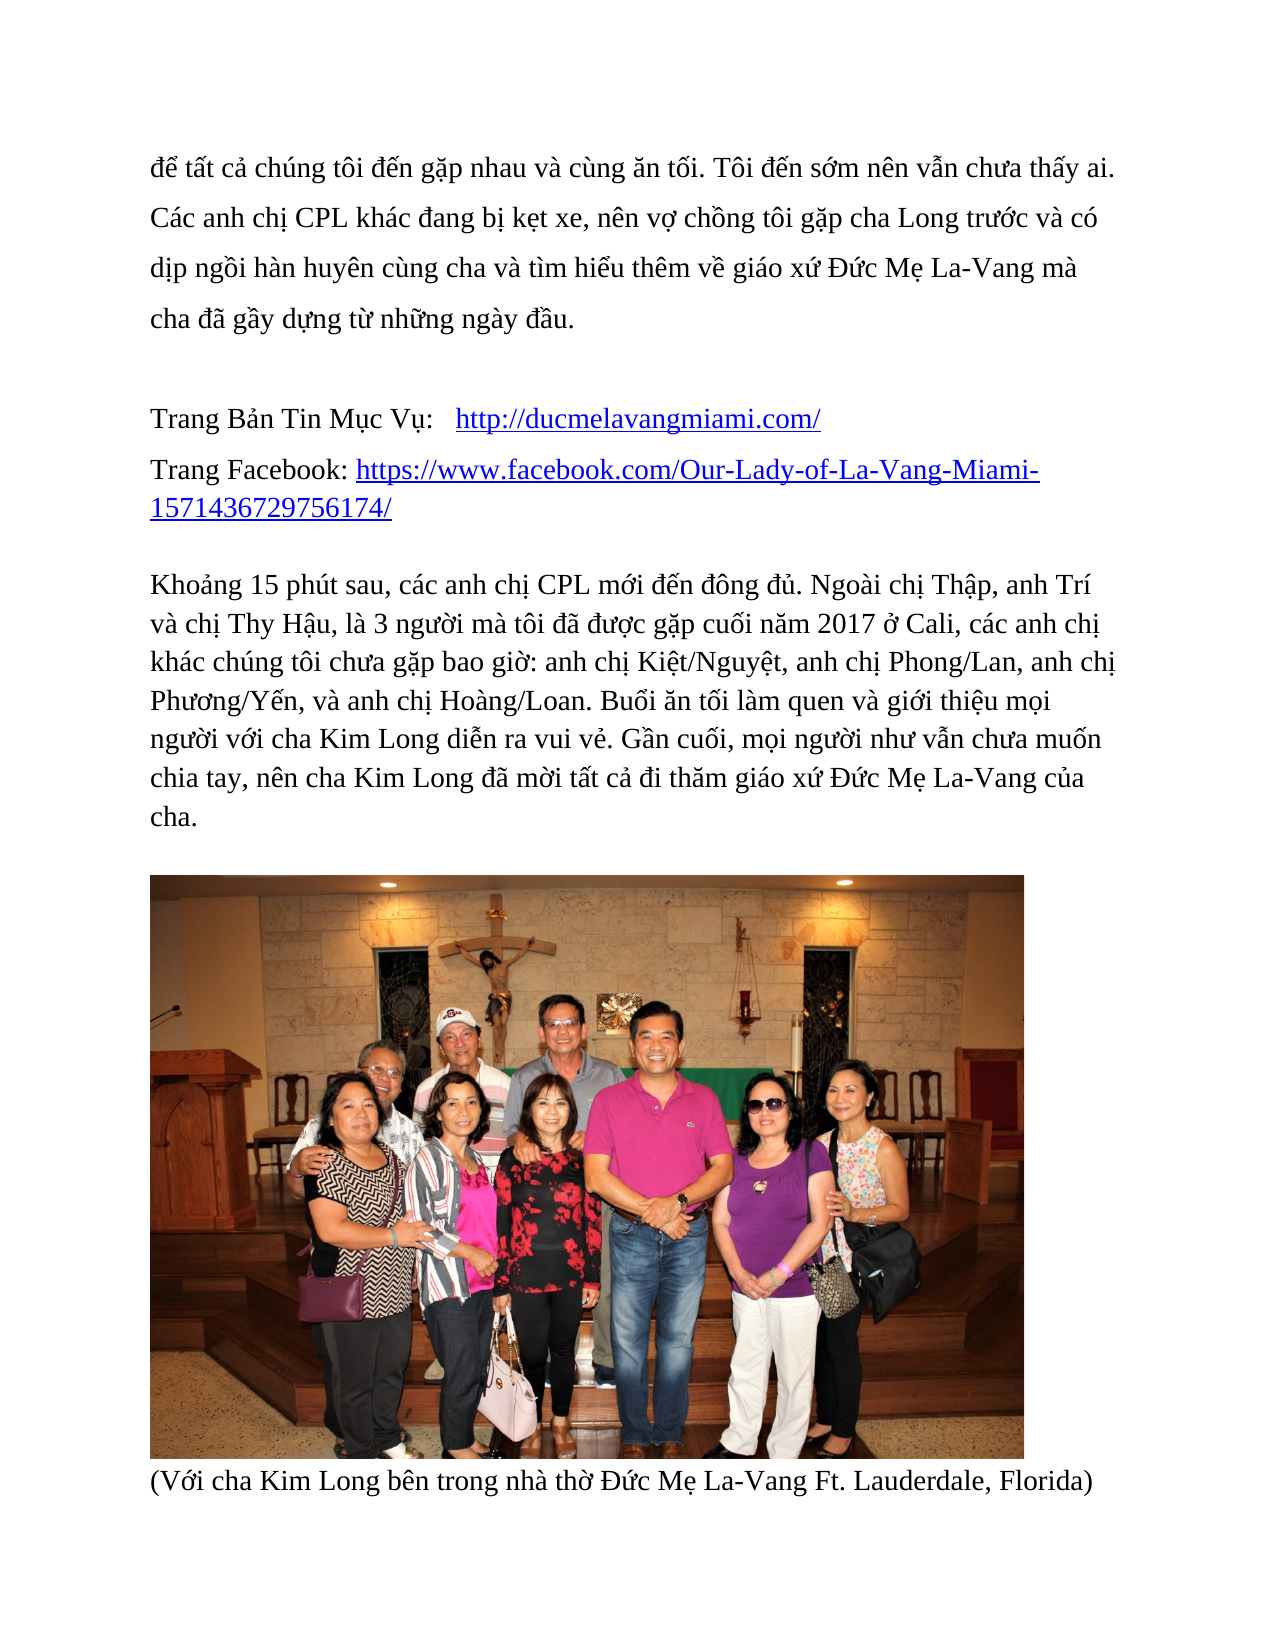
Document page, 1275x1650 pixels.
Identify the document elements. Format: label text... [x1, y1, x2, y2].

picture [150, 875, 1025, 1459]
text Trang Bản Tin Mục Vụ: http://ducmelavangmiami.com/ [150, 402, 1125, 435]
text (Với cha Kim Long bên trong nhà thờ Đức Mẹ La-Vang Ft. Lauderdale, Florida) [150, 1463, 1125, 1496]
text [150, 150, 1125, 334]
text Khoảng 15 phút sau, các anh chị CPL mới đến đông đủ. Ngoài chị Thập, anh Trí và chị Thy Hậu, là 3 người mà tôi đã được gặp cuối năm 2017 ở Cali, các anh chị khác chúng tôi chưa gặp bao giờ: anh chị Kiệt/Nguyệt, anh chị Phong/Lan, anh chị Phương/Yến, và anh chị Hoàng/Loan. Buổi ăn tối làm quen và giới thiệu mọi người với cha Kim Long diễn ra vui vẻ. Gần cuối, mọi người như vẫn chưa muốn chia tay, nên cha Kim Long đã mời tất cả đi thăm giáo xứ Đức Mẹ La-Vang của cha. [150, 567, 1125, 832]
text Trang Facebook: https://www.facebook.com/Our-Lady-of-La-Vang-Miami-1571436729756174/ [150, 452, 1125, 524]
